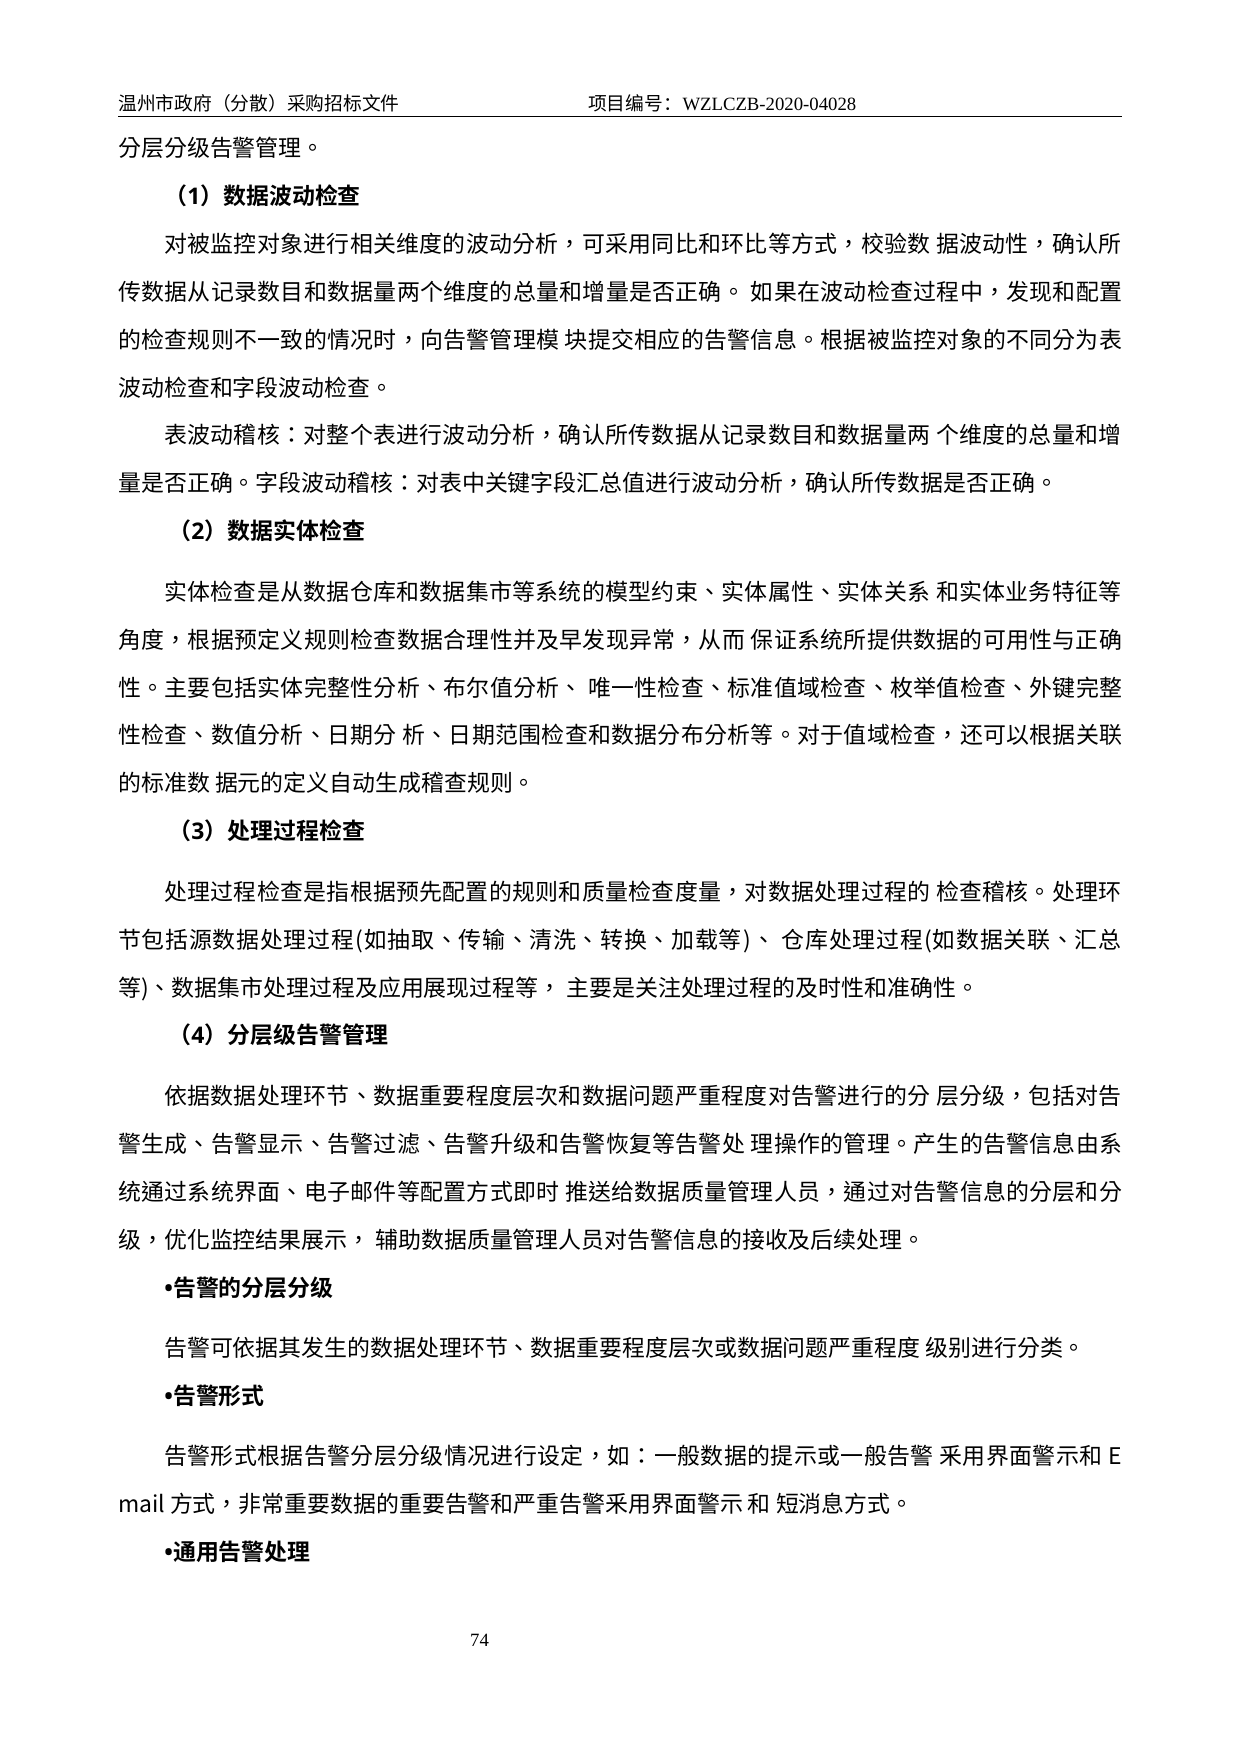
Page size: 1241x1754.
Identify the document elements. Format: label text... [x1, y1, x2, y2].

text 对被监控对象进行相关维度的波动分析，可采用同比和环比等方式，校验数 据波动性，确认所传数据从记录数目和数据量两个维度的总量和增量是否正确。 如果在波动检查过程中，发现和配置的检查规则不一致的情况时，向告警管理模 块提交相应的告警信息。根据被监控对象的不同分为表波动检查和字段波动检查。 [118, 214, 1122, 406]
text 实体检查是从数据仓库和数据集市等系统的模型约束、实体属性、实体关系 和实体业务特征等角度，根据预定义规则检查数据合理性并及早发现异常，从而 保证系统所提供数据的可用性与正确性。主要包括实体完整性分析、布尔值分析、 唯一性检查、标准值域检查、枚举值检查、外键完整性检查、数值分析、日期分 析、日期范围检查和数据分布分析等。对于值域检查，还可以根据关联的标准数 据元的定义自动生成稽查规则。 [118, 562, 1122, 801]
text （2）数据实体检查 [168, 501, 1122, 549]
text 表波动稽核：对整个表进行波动分析，确认所传数据从记录数目和数据量两 个维度的总量和增量是否正确。字段波动稽核：对表中关键字段汇总值进行波动分析，确认所传数据是否正确。 [118, 406, 1122, 501]
text （3）处理过程检查 [168, 801, 1122, 849]
text 处理过程检查是指根据预先配置的规则和质量检查度量，对数据处理过程的 检查稽核。处理环节包括源数据处理过程(如抽取、传输、清洗、转换、加载等)、 仓库处理过程(如数据关联、汇总等)、数据集市处理过程及应用展现过程等， 主要是关注处理过程的及时性和准确性。 [118, 862, 1122, 1006]
text （1）数据波动检查 [118, 166, 1122, 214]
text 告警可依据其发生的数据处理环节、数据重要程度层次或数据问题严重程度 级别进行分类。 [118, 1318, 1122, 1366]
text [118, 118, 1122, 166]
text （4）分层级告警管理 [168, 1006, 1122, 1053]
text 告警形式根据告警分层分级情况进行设定，如：一般数据的提示或一般告警 釆用界面警示和Email方式，非常重要数据的重要告警和严重告警釆用界面警示 和 短消息方式。 [118, 1426, 1122, 1522]
text •通用告警处理 [118, 1522, 1122, 1570]
text •告警形式 [118, 1366, 1122, 1414]
text •告警的分层分级 [118, 1258, 1122, 1306]
text 依据数据处理环节、数据重要程度层次和数据问题严重程度对告警进行的分 层分级，包括对告警生成、告警显示、告警过滤、告警升级和告警恢复等告警处 理操作的管理。产生的告警信息由系统通过系统界面、电子邮件等配置方式即时 推送给数据质量管理人员，通过对告警信息的分层和分级，优化监控结果展示， 辅助数据质量管理人员对告警信息的接收及后续处理。 [118, 1066, 1122, 1258]
